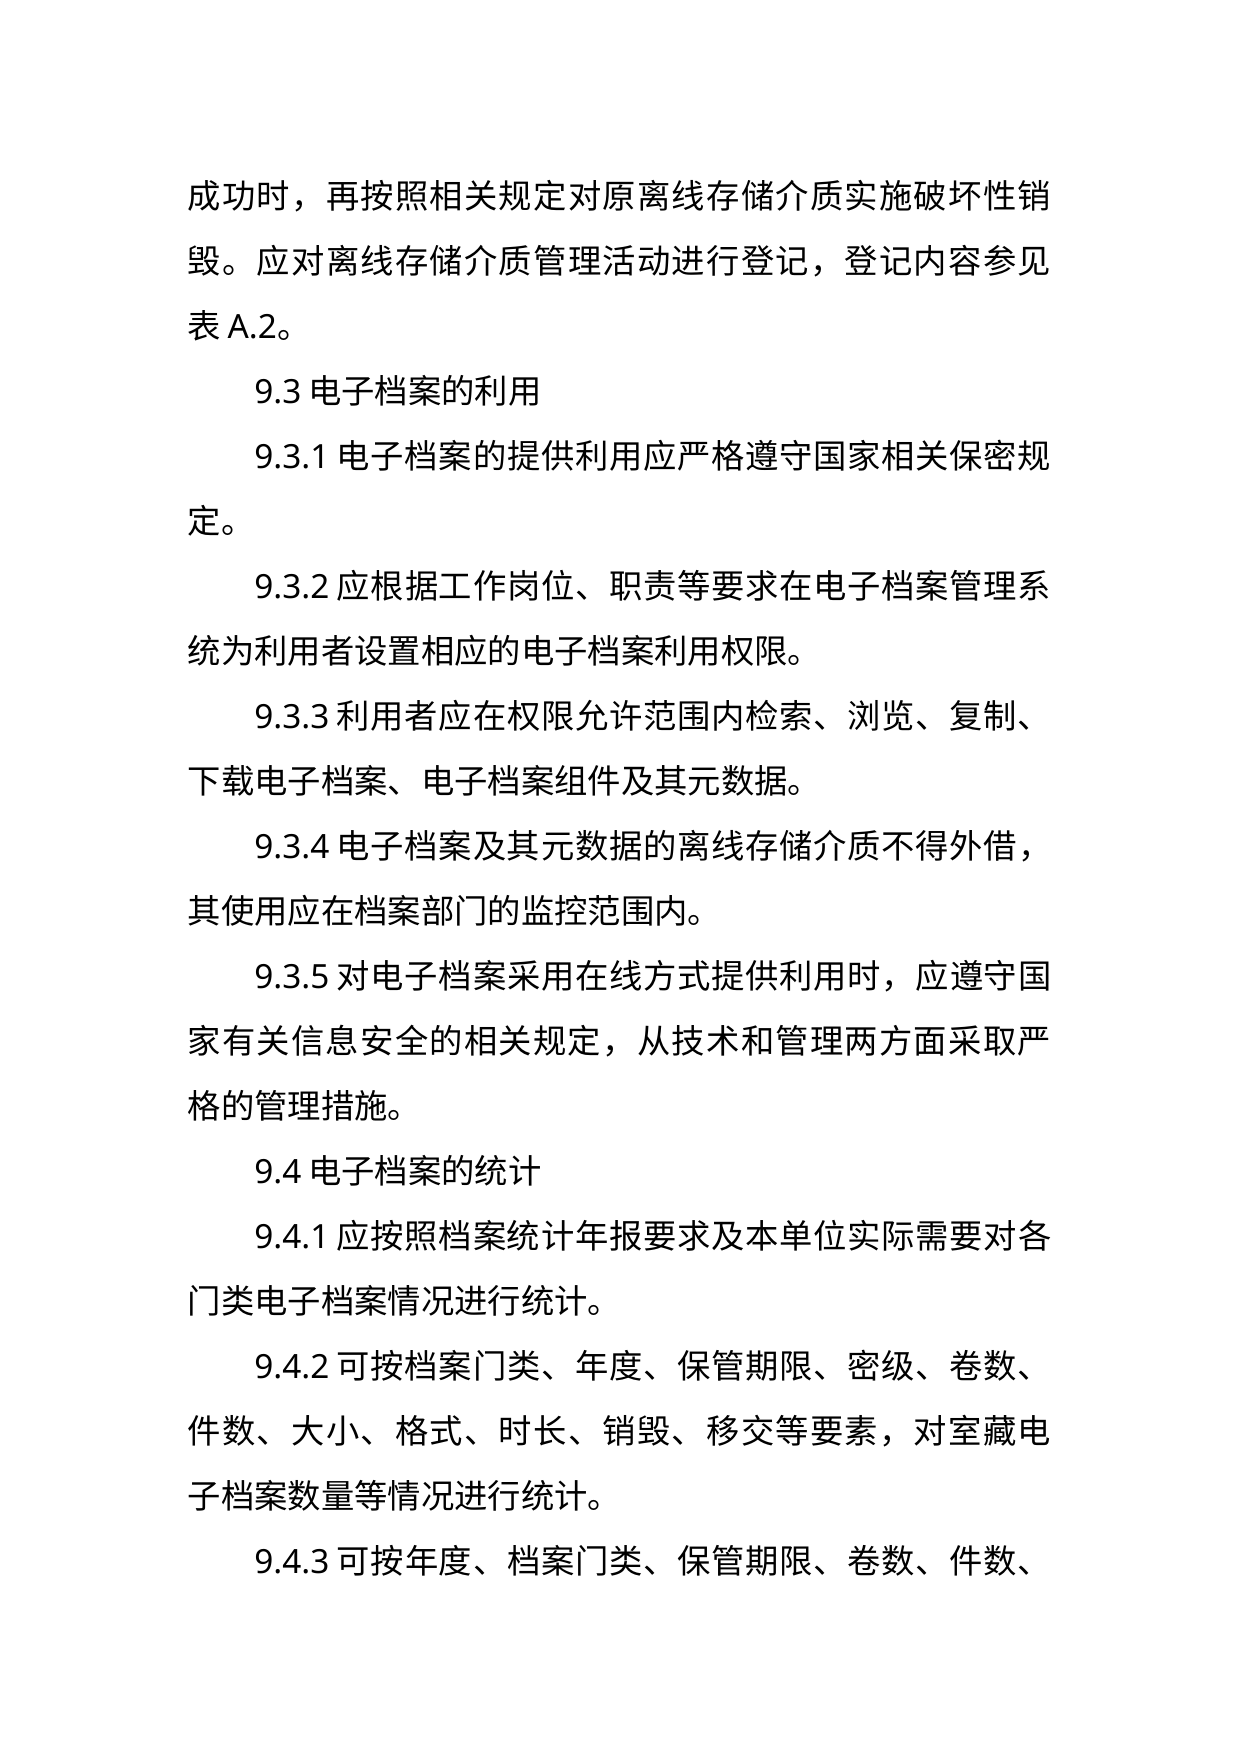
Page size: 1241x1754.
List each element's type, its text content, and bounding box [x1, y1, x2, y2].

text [187, 1527, 1053, 1592]
text 9.4.1应按照档案统计年报要求及本单位实际需要对各门类电子档案情况进行统计。 [187, 1202, 1053, 1332]
text 9.4电子档案的统计 [187, 1137, 1053, 1202]
text 9.3.5对电子档案采用在线方式提供利用时，应遵守国家有关信息安全的相关规定，从技术和管理两方面采取严格的管理措施。 [187, 942, 1053, 1137]
text 9.3电子档案的利用 [187, 357, 1053, 422]
text 9.3.2应根据工作岗位、职责等要求在电子档案管理系统为利用者设置相应的电子档案利用权限。 [187, 552, 1053, 682]
text 9.3.3利用者应在权限允许范围内检索、浏览、复制、下载电子档案、电子档案组件及其元数据。 [187, 682, 1053, 812]
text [187, 162, 1053, 357]
text 9.4.2可按档案门类、年度、保管期限、密级、卷数、件数、大小、格式、时长、销毁、移交等要素，对室藏电子档案数量等情况进行统计。 [187, 1332, 1053, 1527]
text 9.3.1电子档案的提供利用应严格遵守国家相关保密规定。 [187, 422, 1053, 552]
text 9.3.4电子档案及其元数据的离线存储介质不得外借，其使用应在档案部门的监控范围内。 [187, 812, 1053, 942]
